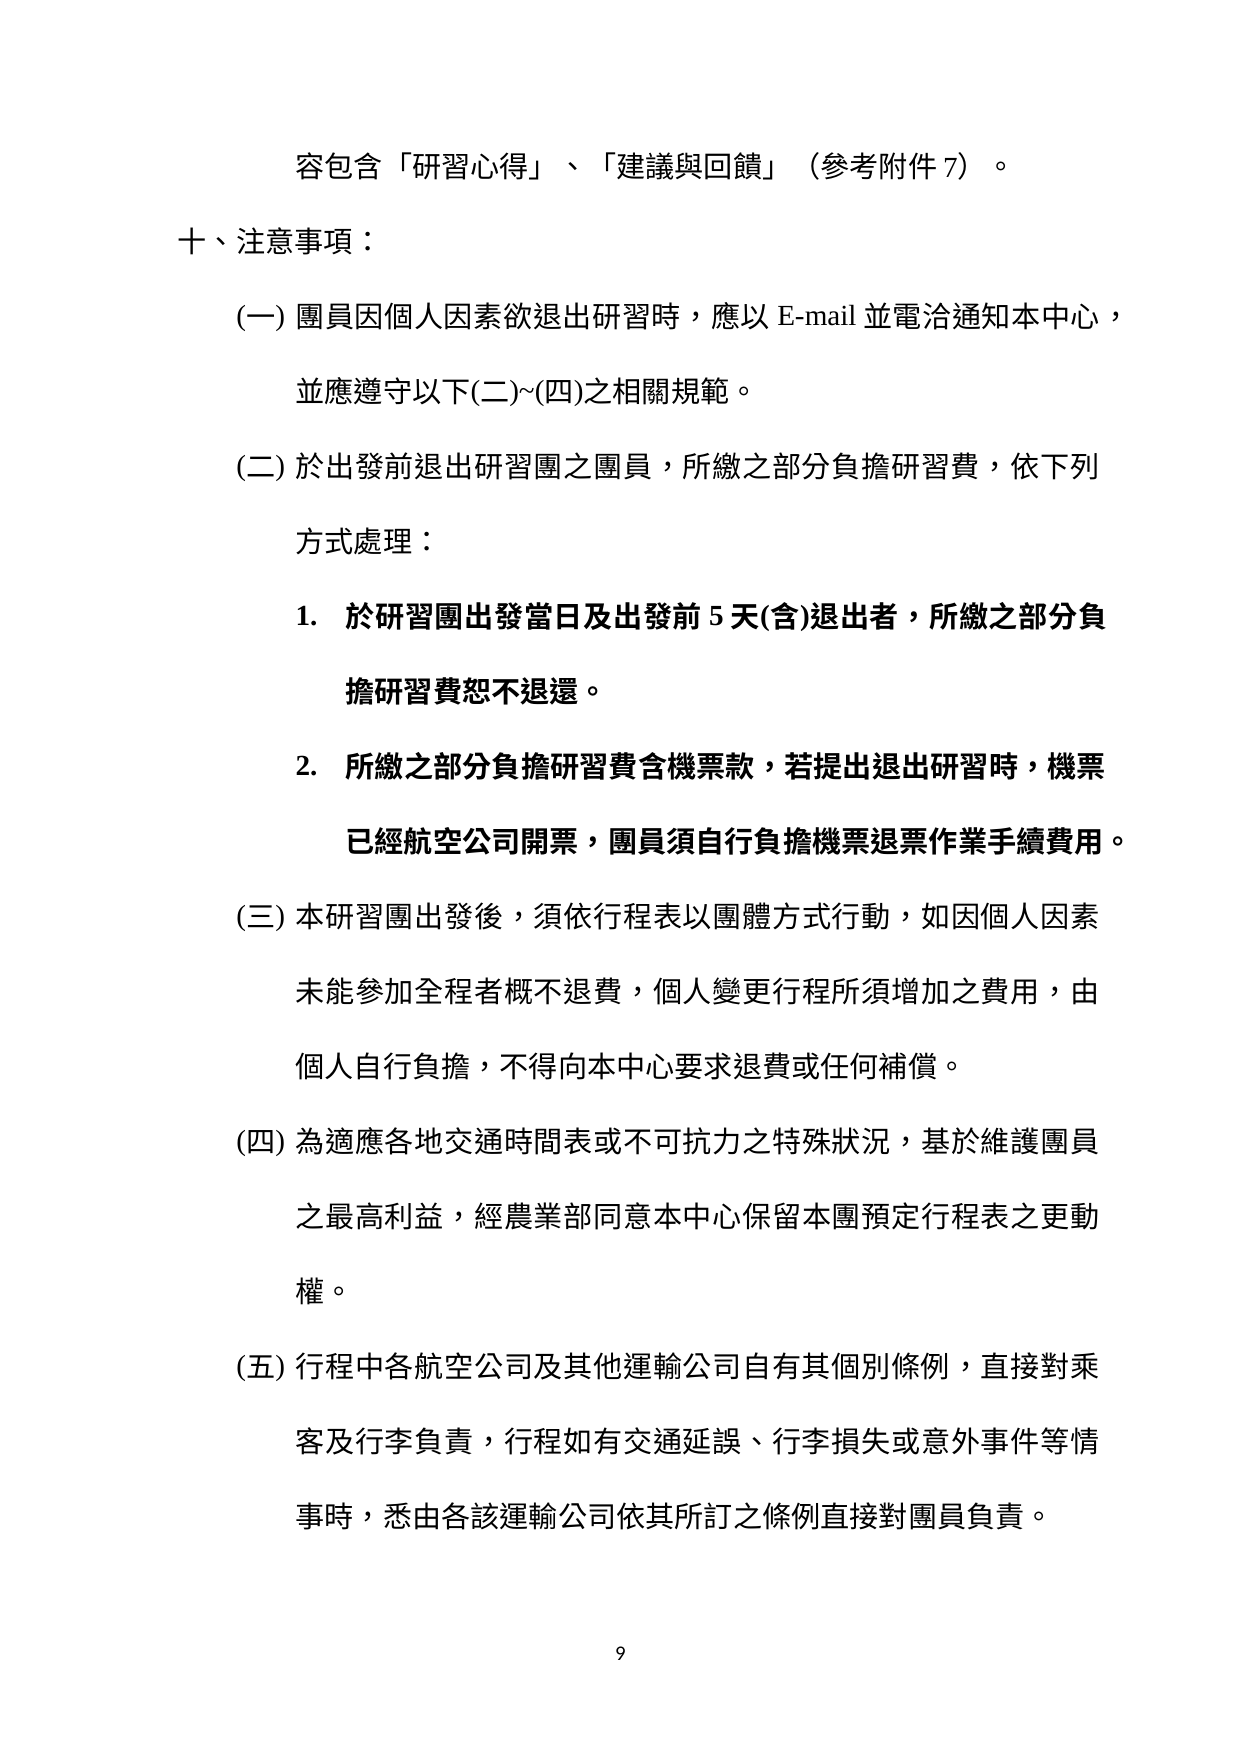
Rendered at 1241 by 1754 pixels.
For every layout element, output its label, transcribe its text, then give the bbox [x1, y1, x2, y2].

list 注意事項： [177, 202, 1101, 277]
list 所繳之部分負擔研習費含機票款，若提出退出研習時，機票已經航空公司開票，團員須自行負擔機票退票作業手續費用。 [295, 727, 1108, 877]
list 團員因個人因素欲退出研習時，應以E-mail並電洽通知本中心，並應遵守以下(二)~(四)之相關規範。 [236, 277, 1101, 427]
list 為適應各地交通時間表或不可抗力之特殊狀況，基於維護團員之最高利益，經農業部同意本中心保留本團預定行程表之更動權。 [236, 1102, 1101, 1327]
list 於研習團出發當日及出發前5天(含)退出者，所繳之部分負擔研習費恕不退還。 [295, 577, 1108, 727]
list 於出發前退出研習團之團員，所繳之部分負擔研習費，依下列方式處理： [236, 427, 1101, 577]
list 行程中各航空公司及其他運輸公司自有其個別條例，直接對乘客及行李負責，行程如有交通延誤、行李損失或意外事件等情事時，悉由各該運輸公司依其所訂之條例直接對團員負責。 [236, 1327, 1101, 1552]
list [236, 127, 1122, 202]
list 本研習團出發後，須依行程表以團體方式行動，如因個人因素未能參加全程者概不退費，個人變更行程所須增加之費用，由個人自行負擔，不得向本中心要求退費或任何補償。 [236, 877, 1101, 1102]
